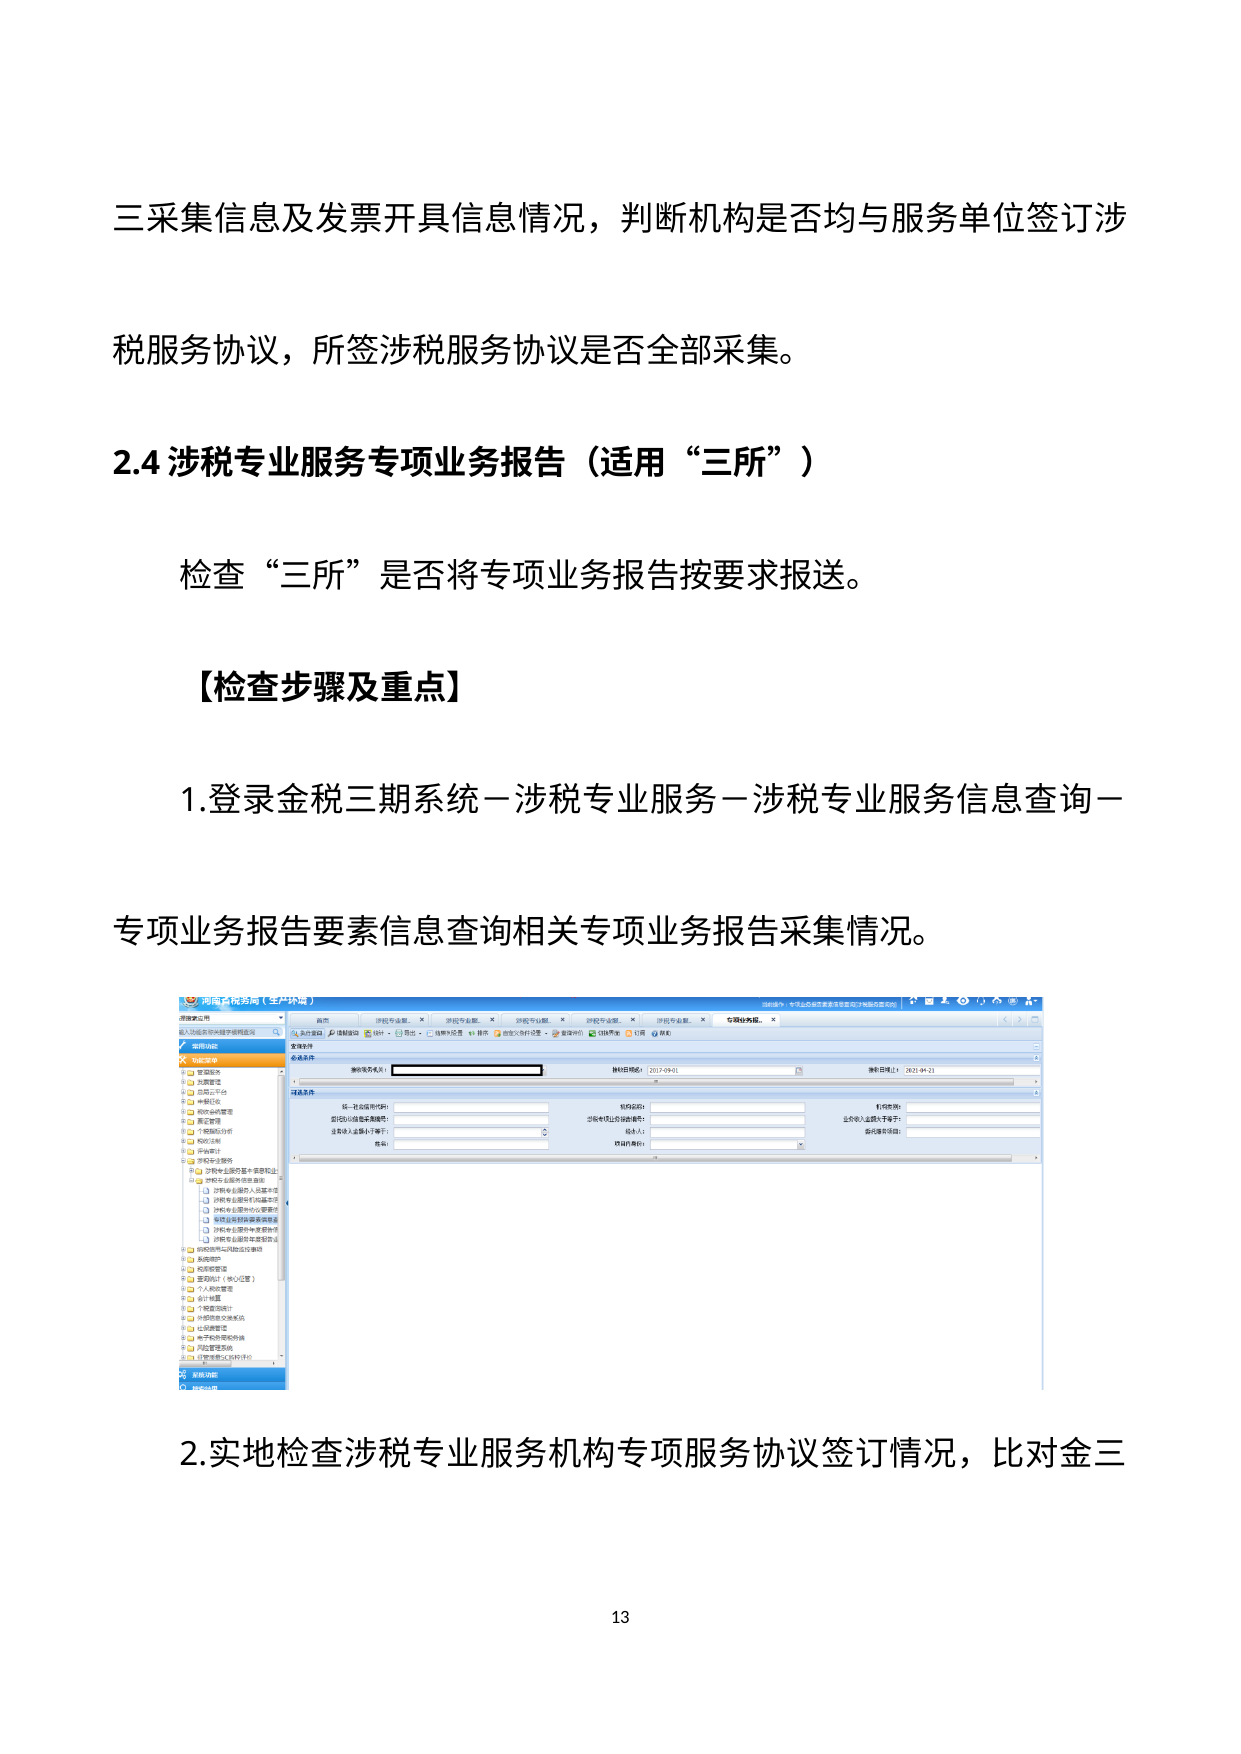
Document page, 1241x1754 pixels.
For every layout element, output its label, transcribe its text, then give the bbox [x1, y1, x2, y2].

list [112, 1407, 1128, 1495]
picture [179, 997, 1044, 1390]
text 【检查步骤及重点】 [112, 641, 1128, 729]
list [112, 172, 1128, 392]
list 2.4涉税专业服务专项业务报告（适用“三所”） [112, 416, 1128, 504]
list 检查“三所”是否将专项业务报告按要求报送。 [112, 529, 1128, 617]
list 1.登录金税三期系统－涉税专业服务－涉税专业服务信息查询－专项业务报告要素信息查询相关专项业务报告采集情况。 [112, 753, 1128, 973]
